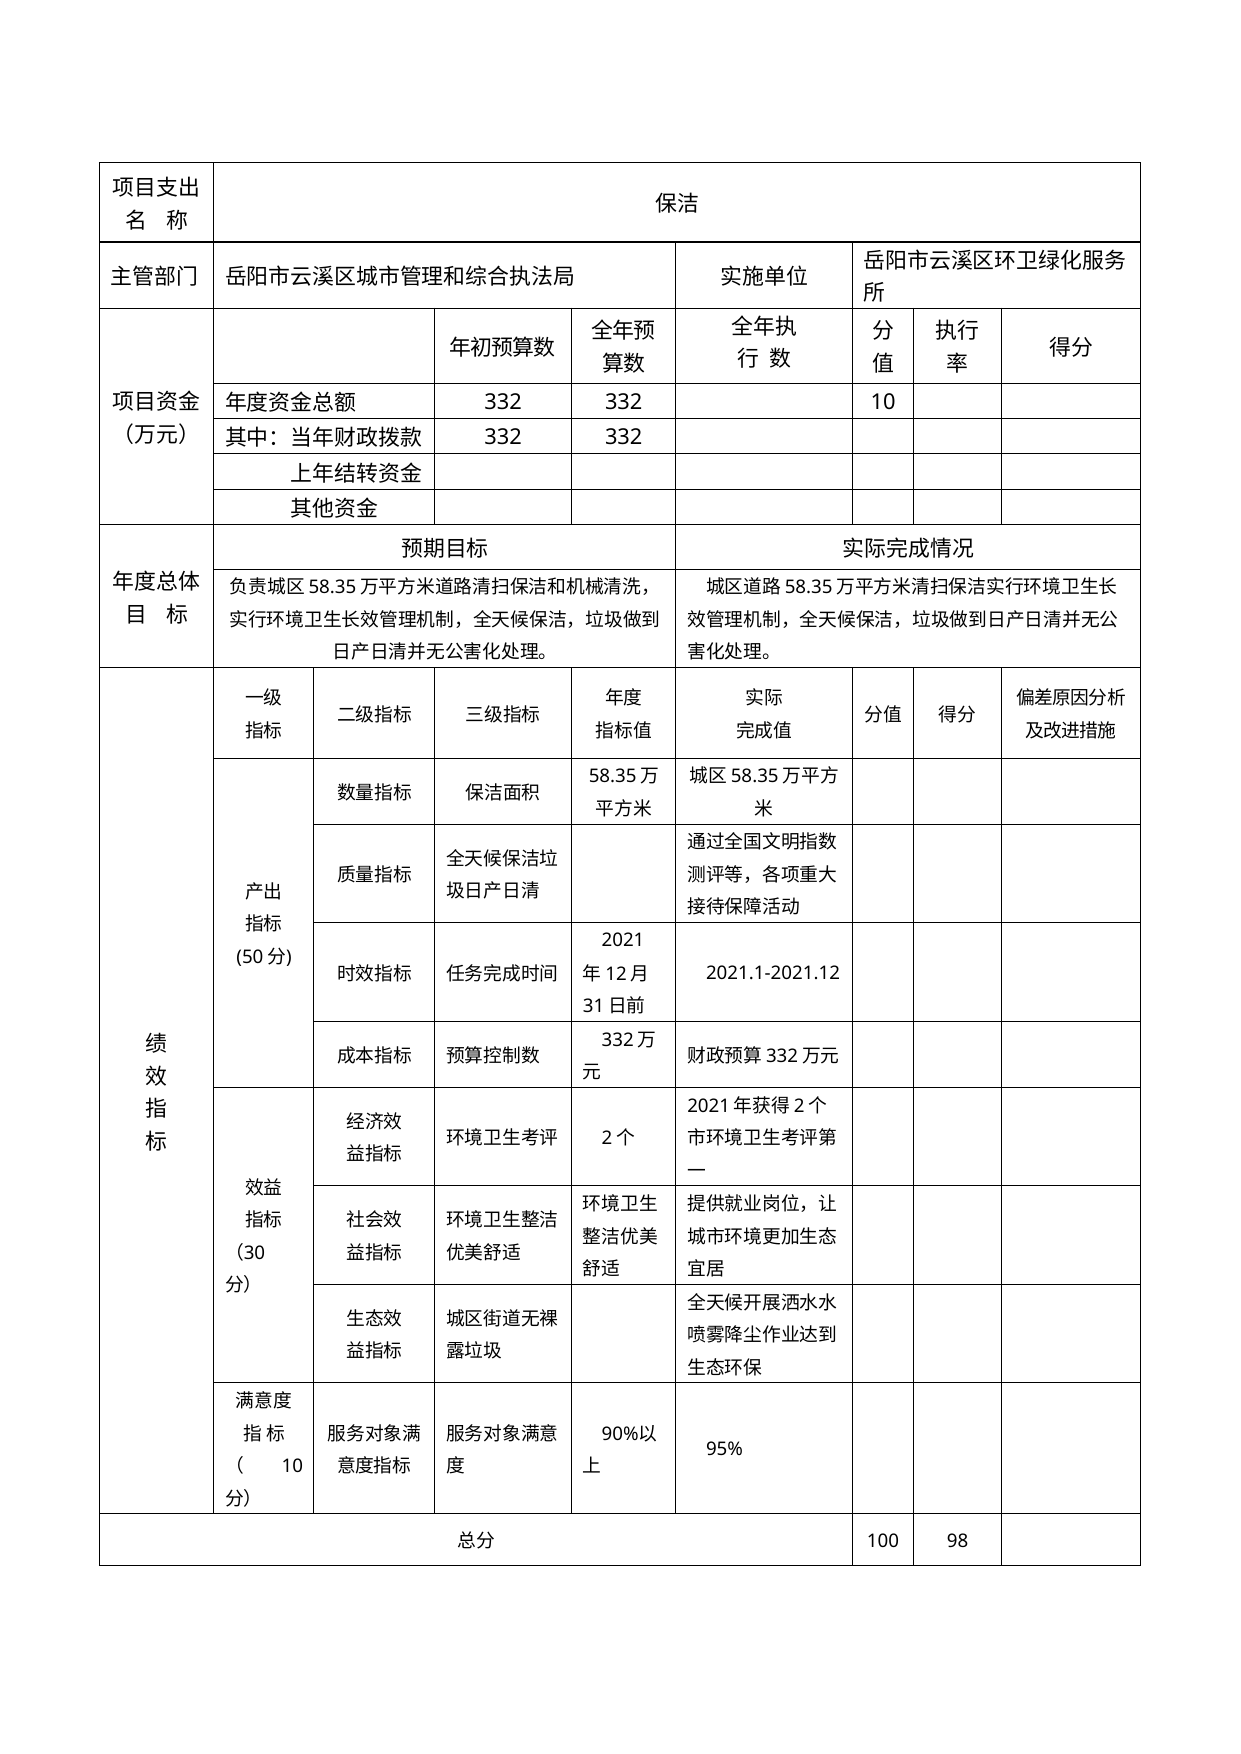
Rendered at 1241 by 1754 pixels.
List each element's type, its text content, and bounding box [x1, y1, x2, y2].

table_cell 预期目标 [214, 525, 675, 568]
table_cell 实施单位 [676, 243, 852, 307]
table_cell 58.35万平方米 [572, 759, 675, 823]
table_cell [914, 490, 1001, 524]
table_cell 成本指标 [314, 1022, 434, 1087]
table_cell 产出 指标 (50分) [214, 759, 313, 1087]
table_cell [914, 1383, 1001, 1513]
table_cell [853, 1088, 913, 1185]
table_cell [853, 1186, 913, 1284]
table_cell 环境卫生整洁优美舒适 [572, 1186, 675, 1284]
table_cell 偏差原因分析及改进措施 [1002, 668, 1140, 757]
table_cell 服务对象满意度 [435, 1383, 571, 1513]
table_cell 项目资金 （万元） [100, 309, 213, 524]
table_cell 质量指标 [314, 825, 434, 922]
table_cell [676, 419, 852, 453]
table_cell 总分 [100, 1514, 852, 1565]
table_cell [853, 923, 913, 1021]
table_cell 预算控制数 [435, 1022, 571, 1087]
table_cell [853, 1383, 913, 1513]
table_cell 城区道路58.35万平方米清扫保洁实行环境卫生长效管理机制，全天候保洁，垃圾做到日产日清并无公害化处理。 [676, 570, 1140, 667]
table_cell [914, 1285, 1001, 1382]
table_cell 数量指标 [314, 759, 434, 823]
table_cell [676, 490, 852, 524]
table_cell 分值 [853, 668, 913, 757]
table_cell [435, 454, 571, 489]
table_cell [572, 1285, 675, 1382]
table_cell 10 [853, 384, 913, 418]
table_cell [1002, 1088, 1140, 1185]
table_cell [914, 1186, 1001, 1284]
table_cell [914, 454, 1001, 489]
table_cell [1002, 490, 1140, 524]
table_cell [1002, 1383, 1140, 1513]
table_cell 岳阳市云溪区城市管理和综合执法局 [214, 243, 675, 307]
table_cell [853, 419, 913, 453]
table_cell [572, 490, 675, 524]
table_cell 其他资金 [214, 490, 434, 524]
table_cell 提供就业岗位，让城市环境更加生态宜居 [676, 1186, 852, 1284]
table_cell [1002, 1285, 1140, 1382]
table_cell 年初预算数 [435, 309, 571, 382]
table_cell 分值 [853, 309, 913, 382]
table_cell 年度 指标值 [572, 668, 675, 757]
table_cell 生态效 益指标 [314, 1285, 434, 1382]
table_cell 满意度 指 标 （10分） [214, 1383, 313, 1513]
table_cell [676, 454, 852, 489]
table_cell 2021年获得2个市环境卫生考评第一 [676, 1088, 852, 1185]
table_cell 财政预算332万元 [676, 1022, 852, 1087]
table_cell 332万元 [572, 1022, 675, 1087]
table_cell 任务完成时间 [435, 923, 571, 1021]
table_cell 332 [435, 419, 571, 453]
table_cell [914, 825, 1001, 922]
table_cell 时效指标 [314, 923, 434, 1021]
table_cell 90%以上 [572, 1383, 675, 1513]
table_cell 岳阳市云溪区环卫绿化服务所 [853, 243, 1140, 307]
table_cell 负责城区58.35万平方米道路清扫保洁和机械清洗，实行环境卫生长效管理机制，全天候保洁，垃圾做到日产日清并无公害化处理。 [214, 570, 675, 667]
table_cell 城区街道无裸露垃圾 [435, 1285, 571, 1382]
table_cell 2021.1-2021.12 [676, 923, 852, 1021]
table_cell [914, 419, 1001, 453]
table_cell [1002, 419, 1140, 453]
table_cell [1002, 454, 1140, 489]
table_cell 其中：当年财政拨款 [214, 419, 434, 453]
table_cell 全年预算数 [572, 309, 675, 382]
table_cell [914, 1088, 1001, 1185]
table_cell 实际 完成值 [676, 668, 852, 757]
table_cell 332 [572, 419, 675, 453]
table_cell [676, 384, 852, 418]
table_cell [914, 923, 1001, 1021]
table_cell 得分 [1002, 309, 1140, 382]
table_cell 全年执 行 数 [676, 309, 852, 382]
table_cell 2个 [572, 1088, 675, 1185]
table_cell 332 [435, 384, 571, 418]
table_cell 一级 指标 [214, 668, 313, 757]
table_cell 效益 指标 （30分） [214, 1088, 313, 1382]
table_cell 通过全国文明指数测评等，各项重大接待保障活动 [676, 825, 852, 922]
table_cell [853, 825, 913, 922]
table_cell 全天候开展洒水水喷雾降尘作业达到生态环保 [676, 1285, 852, 1382]
table_header 保洁 [214, 163, 1140, 241]
table_cell 332 [572, 384, 675, 418]
table_cell [1002, 1022, 1140, 1087]
table_cell 得分 [914, 668, 1001, 757]
table_cell 绩 效 指 标 [100, 668, 213, 1513]
table_cell [1002, 825, 1140, 922]
table_cell 环境卫生整洁优美舒适 [435, 1186, 571, 1284]
table_cell [1002, 1514, 1140, 1565]
table_cell 执行率 [914, 309, 1001, 382]
table_cell [572, 454, 675, 489]
table_cell 年度总体 目 标 [100, 525, 213, 667]
table_cell [435, 490, 571, 524]
table_cell 社会效 益指标 [314, 1186, 434, 1284]
table_cell 经济效 益指标 [314, 1088, 434, 1185]
table_cell [914, 384, 1001, 418]
table_cell [853, 490, 913, 524]
table_cell 98 [914, 1514, 1001, 1565]
table_cell 三级指标 [435, 668, 571, 757]
table_cell [1002, 923, 1140, 1021]
table_cell [214, 309, 434, 382]
table_cell [1002, 384, 1140, 418]
table_cell [853, 759, 913, 823]
table_cell 实际完成情况 [676, 525, 1140, 568]
table_cell 年度资金总额 [214, 384, 434, 418]
table_cell [572, 825, 675, 922]
table_cell [914, 1022, 1001, 1087]
table_cell [1002, 1186, 1140, 1284]
table_cell 城区58.35万平方米 [676, 759, 852, 823]
table_cell 主管部门 [100, 243, 213, 307]
table_cell 上年结转资金 [214, 454, 434, 489]
table_header 项目支出 名 称 [100, 163, 213, 241]
table_cell 环境卫生考评 [435, 1088, 571, 1185]
table_cell [1002, 759, 1140, 823]
table_cell 95% [676, 1383, 852, 1513]
table_cell 100 [853, 1514, 913, 1565]
table_cell 全天候保洁垃圾日产日清 [435, 825, 571, 922]
table_cell [853, 454, 913, 489]
table_cell [853, 1285, 913, 1382]
table_cell [914, 759, 1001, 823]
table_cell 2021年12月31日前 [572, 923, 675, 1021]
table_cell 保洁面积 [435, 759, 571, 823]
table_cell [853, 1022, 913, 1087]
table_cell 二级指标 [314, 668, 434, 757]
table_cell 服务对象满意度指标 [314, 1383, 434, 1513]
